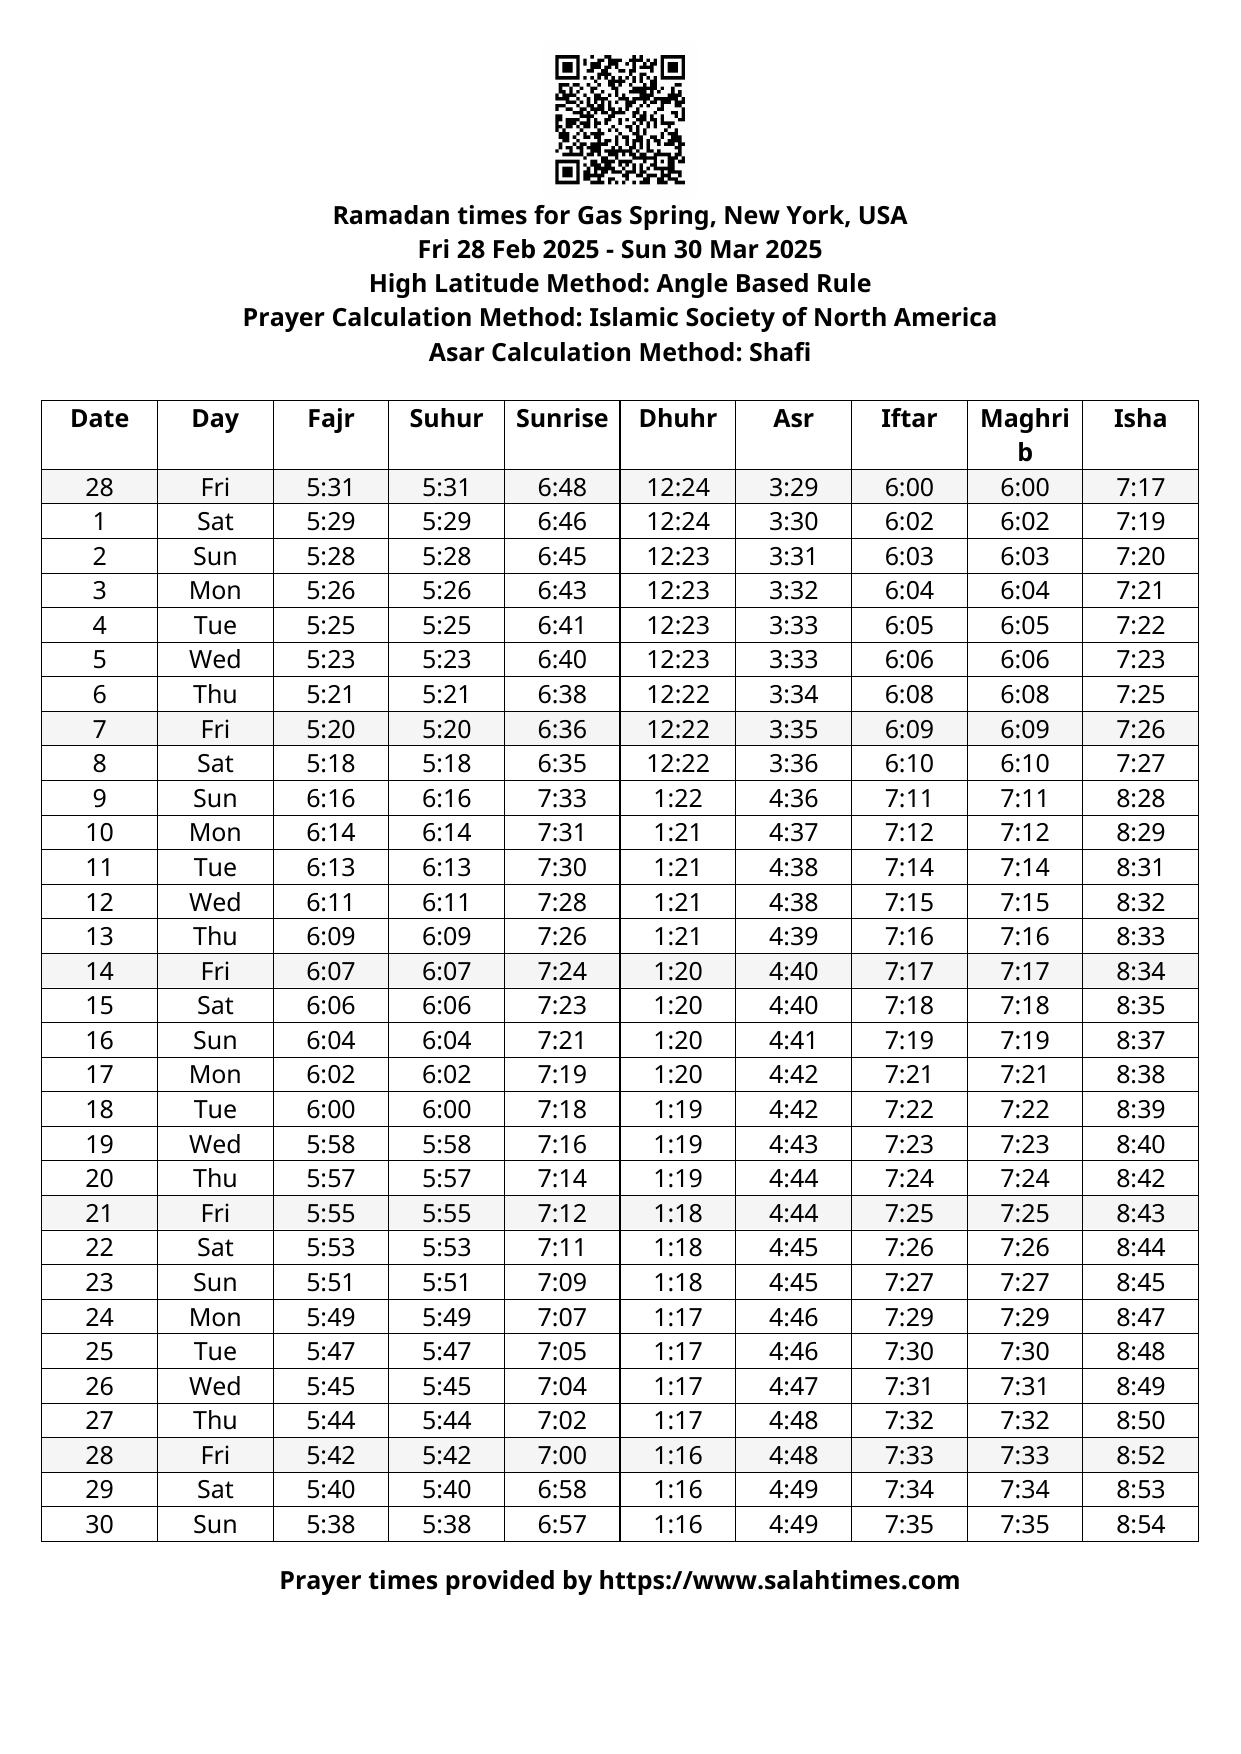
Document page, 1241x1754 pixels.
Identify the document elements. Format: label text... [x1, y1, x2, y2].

table_cell 8:32 [1083, 885, 1198, 918]
table_cell 7:02 [505, 1404, 619, 1437]
table_cell Sat [158, 989, 273, 1022]
table_cell 12:22 [621, 746, 735, 780]
table_cell 12:23 [621, 643, 735, 676]
table_cell 5:42 [274, 1438, 388, 1472]
table_cell Sat [158, 504, 273, 538]
table_cell 7:33 [505, 781, 619, 814]
table_cell Fri [158, 712, 273, 745]
table_cell 7:16 [852, 919, 967, 953]
table_cell 24 [42, 1300, 157, 1333]
table_cell Thu [158, 1404, 273, 1437]
table_cell 6:36 [505, 712, 619, 745]
table_cell 7:26 [505, 919, 619, 953]
table_cell 5:29 [274, 504, 388, 538]
table_cell 6:09 [389, 919, 504, 953]
table_cell 4:45 [736, 1231, 851, 1264]
picture [542, 41, 699, 198]
table_cell 7:19 [852, 1023, 967, 1057]
table_cell Thu [158, 1161, 273, 1195]
table_cell 6:04 [968, 574, 1082, 607]
table_cell 5:21 [274, 677, 388, 711]
table_cell 4:38 [736, 850, 851, 884]
table_cell 7:09 [505, 1265, 619, 1299]
table_cell 3:34 [736, 677, 851, 711]
table_cell 7:15 [968, 885, 1082, 918]
table_cell 5:49 [389, 1300, 504, 1333]
table_cell Fri [158, 1196, 273, 1229]
table_cell 5:28 [274, 539, 388, 572]
table_cell 1:20 [621, 1023, 735, 1057]
table_cell 7:29 [968, 1300, 1082, 1333]
table_cell 8:53 [1083, 1473, 1198, 1506]
table_cell 6:00 [389, 1092, 504, 1126]
table_cell 5:47 [389, 1334, 504, 1368]
table_cell 7:26 [1083, 712, 1198, 745]
table_cell 4:39 [736, 919, 851, 953]
table_cell 1:18 [621, 1196, 735, 1229]
table_cell 12:24 [621, 470, 735, 503]
table_cell Fri [158, 1438, 273, 1472]
table_cell 5:55 [274, 1196, 388, 1229]
table_cell 7:18 [505, 1092, 619, 1126]
text High Latitude Method: Angle Based Rule [42, 266, 1198, 300]
table_cell 5:38 [389, 1507, 504, 1541]
table_cell 7:14 [968, 850, 1082, 884]
table_cell Fri [158, 470, 273, 503]
table_cell 7:30 [852, 1334, 967, 1368]
table_cell 8:37 [1083, 1023, 1198, 1057]
table_cell 6 [42, 677, 157, 711]
table_cell 7:12 [968, 816, 1082, 849]
table_cell 6:05 [968, 608, 1082, 642]
table_cell 8:54 [1083, 1507, 1198, 1541]
table_cell Sat [158, 1473, 273, 1506]
table_cell 7:15 [852, 885, 967, 918]
table_cell 7:11 [968, 781, 1082, 814]
table_cell 5:57 [274, 1161, 388, 1195]
table_cell 4:42 [736, 1058, 851, 1091]
table_header Maghrib [968, 401, 1082, 469]
table_cell 7:21 [505, 1023, 619, 1057]
table_cell 14 [42, 954, 157, 987]
table_cell 5:23 [274, 643, 388, 676]
table_cell 5:20 [389, 712, 504, 745]
table_cell 5:45 [274, 1369, 388, 1402]
table_cell Wed [158, 1127, 273, 1160]
table_cell 1:22 [621, 781, 735, 814]
table_cell 5:53 [274, 1231, 388, 1264]
table_cell 7:05 [505, 1334, 619, 1368]
table_cell 6:08 [852, 677, 967, 711]
table_cell 8:39 [1083, 1092, 1198, 1126]
table_cell 5:28 [389, 539, 504, 572]
table_cell 4:42 [736, 1092, 851, 1126]
table_cell 7:31 [852, 1369, 967, 1402]
table_cell 1:17 [621, 1300, 735, 1333]
table_cell 7:31 [968, 1369, 1082, 1402]
table_cell 8:50 [1083, 1404, 1198, 1437]
table_header Fajr [274, 401, 388, 469]
table_cell 7:25 [1083, 677, 1198, 711]
table_cell 5:53 [389, 1231, 504, 1264]
table_cell 6:41 [505, 608, 619, 642]
table_cell 7:18 [968, 989, 1082, 1022]
table_cell 4:40 [736, 954, 851, 987]
table_cell 5:31 [274, 470, 388, 503]
table_cell 1:17 [621, 1369, 735, 1402]
table_cell 7:22 [1083, 608, 1198, 642]
table_cell 8:48 [1083, 1334, 1198, 1368]
table_cell 7:20 [1083, 539, 1198, 572]
table_cell 6:13 [389, 850, 504, 884]
table_cell 7:23 [968, 1127, 1082, 1160]
table_cell 12:23 [621, 539, 735, 572]
table_cell 6:40 [505, 643, 619, 676]
table_cell 6:10 [852, 746, 967, 780]
table_cell 22 [42, 1231, 157, 1264]
table_cell 7:22 [852, 1092, 967, 1126]
table_cell 5:55 [389, 1196, 504, 1229]
table_cell 8:42 [1083, 1161, 1198, 1195]
table_cell 4:49 [736, 1507, 851, 1541]
table_cell 7:25 [852, 1196, 967, 1229]
table_cell 8:29 [1083, 816, 1198, 849]
table_cell 7:17 [1083, 470, 1198, 503]
table_cell 8:40 [1083, 1127, 1198, 1160]
table_cell 1:18 [621, 1265, 735, 1299]
table_cell 7:19 [1083, 504, 1198, 538]
table_cell Sun [158, 1507, 273, 1541]
table_cell 7:31 [505, 816, 619, 849]
table_cell 5:58 [389, 1127, 504, 1160]
table_cell 7:26 [852, 1231, 967, 1264]
table_cell 6:09 [968, 712, 1082, 745]
table_cell 4:46 [736, 1300, 851, 1333]
table_cell 28 [42, 470, 157, 503]
table_cell 6:02 [968, 504, 1082, 538]
table_cell 7:23 [505, 989, 619, 1022]
table_cell Mon [158, 1300, 273, 1333]
table_cell 6:07 [274, 954, 388, 987]
table_cell 8 [42, 746, 157, 780]
table_cell 12:22 [621, 677, 735, 711]
table_cell 6:02 [389, 1058, 504, 1091]
table_cell 3:33 [736, 643, 851, 676]
table_cell Mon [158, 574, 273, 607]
table_cell 1:21 [621, 816, 735, 849]
table_cell 4:47 [736, 1369, 851, 1402]
table_cell 26 [42, 1369, 157, 1402]
table_cell 7 [42, 712, 157, 745]
table_cell 1:17 [621, 1334, 735, 1368]
table_cell 7:00 [505, 1438, 619, 1472]
table_cell 21 [42, 1196, 157, 1229]
table_cell 4:43 [736, 1127, 851, 1160]
table_cell 6:11 [389, 885, 504, 918]
table_cell 5:40 [389, 1473, 504, 1506]
table_cell 6:10 [968, 746, 1082, 780]
table_cell 6:43 [505, 574, 619, 607]
table_cell 1:16 [621, 1438, 735, 1472]
table_cell 4:36 [736, 781, 851, 814]
text Prayer times provided by https://www.salahtimes.com [42, 1563, 1198, 1597]
table_cell 12:23 [621, 608, 735, 642]
table_cell Sun [158, 539, 273, 572]
table_cell 16 [42, 1023, 157, 1057]
table_cell 1:19 [621, 1092, 735, 1126]
table_cell 5:58 [274, 1127, 388, 1160]
table_cell 1 [42, 504, 157, 538]
table_cell 1:20 [621, 954, 735, 987]
table_cell 7:16 [968, 919, 1082, 953]
table_cell 7:32 [968, 1404, 1082, 1437]
table_cell 5:29 [389, 504, 504, 538]
table_header Dhuhr [621, 401, 735, 469]
table_cell 5:25 [274, 608, 388, 642]
table_cell 7:11 [505, 1231, 619, 1264]
table_cell 2 [42, 539, 157, 572]
table_cell 6:13 [274, 850, 388, 884]
table_cell 6:03 [852, 539, 967, 572]
table_cell 12:23 [621, 574, 735, 607]
table_cell 6:09 [852, 712, 967, 745]
table_cell 4:41 [736, 1023, 851, 1057]
table_cell 7:04 [505, 1369, 619, 1402]
text Ramadan times for Gas Spring, New York, USA [42, 198, 1198, 232]
table_cell 5:25 [389, 608, 504, 642]
table_header Day [158, 401, 273, 469]
table_cell 3:33 [736, 608, 851, 642]
table_cell 7:35 [968, 1507, 1082, 1541]
table_cell Mon [158, 1058, 273, 1091]
table_cell 6:00 [852, 470, 967, 503]
table_cell 6:05 [852, 608, 967, 642]
table_cell 7:23 [1083, 643, 1198, 676]
table_cell 7:23 [852, 1127, 967, 1160]
table_cell 1:16 [621, 1473, 735, 1506]
table_cell 5:21 [389, 677, 504, 711]
table_cell 6:16 [274, 781, 388, 814]
table_cell 7:18 [852, 989, 967, 1022]
table_cell Sun [158, 1023, 273, 1057]
table_cell 4:45 [736, 1265, 851, 1299]
table_cell 6:46 [505, 504, 619, 538]
table_cell 6:38 [505, 677, 619, 711]
table_cell Wed [158, 643, 273, 676]
table_cell 6:06 [274, 989, 388, 1022]
table_cell 4:48 [736, 1438, 851, 1472]
table_cell 11 [42, 850, 157, 884]
table_cell 9 [42, 781, 157, 814]
table_cell 6:35 [505, 746, 619, 780]
table_cell 12 [42, 885, 157, 918]
table_cell 7:30 [968, 1334, 1082, 1368]
table_cell 28 [42, 1438, 157, 1472]
table_cell 17 [42, 1058, 157, 1091]
table_cell 5:51 [389, 1265, 504, 1299]
table_cell Thu [158, 919, 273, 953]
table_cell 8:47 [1083, 1300, 1198, 1333]
table_cell 6:00 [274, 1092, 388, 1126]
table_cell 7:17 [968, 954, 1082, 987]
table_cell 7:33 [968, 1438, 1082, 1472]
table_cell 5:18 [389, 746, 504, 780]
table_cell 1:21 [621, 919, 735, 953]
table_cell 5:51 [274, 1265, 388, 1299]
table_cell 6:04 [274, 1023, 388, 1057]
table_cell 7:14 [505, 1161, 619, 1195]
table_cell 7:30 [505, 850, 619, 884]
table_cell 7:25 [968, 1196, 1082, 1229]
table_cell 7:27 [968, 1265, 1082, 1299]
table_cell 5:23 [389, 643, 504, 676]
table_cell 6:11 [274, 885, 388, 918]
table_cell 3:29 [736, 470, 851, 503]
table_cell 7:35 [852, 1507, 967, 1541]
table_cell 4:48 [736, 1404, 851, 1437]
table_cell 27 [42, 1404, 157, 1437]
table_cell 1:20 [621, 989, 735, 1022]
table_cell 13 [42, 919, 157, 953]
table_cell 5:20 [274, 712, 388, 745]
table_cell 23 [42, 1265, 157, 1299]
table_cell 6:58 [505, 1473, 619, 1506]
table_cell 6:06 [389, 989, 504, 1022]
table_cell 5:47 [274, 1334, 388, 1368]
table_cell 5:44 [389, 1404, 504, 1437]
table_cell 7:29 [852, 1300, 967, 1333]
table_cell 6:02 [274, 1058, 388, 1091]
table_cell 8:35 [1083, 989, 1198, 1022]
table_cell 10 [42, 816, 157, 849]
table_header Iftar [852, 401, 967, 469]
table_cell 7:19 [968, 1023, 1082, 1057]
table_cell 6:07 [389, 954, 504, 987]
table_cell 8:38 [1083, 1058, 1198, 1091]
table_cell 7:22 [968, 1092, 1082, 1126]
table_cell 3:32 [736, 574, 851, 607]
table_cell 7:27 [1083, 746, 1198, 780]
table_cell 7:21 [1083, 574, 1198, 607]
table_cell Tue [158, 850, 273, 884]
table_cell 7:12 [852, 816, 967, 849]
table_cell Thu [158, 677, 273, 711]
table_cell 7:24 [852, 1161, 967, 1195]
table_cell Sat [158, 1231, 273, 1264]
table_cell 7:24 [505, 954, 619, 987]
table_cell 7:27 [852, 1265, 967, 1299]
table_cell 4:40 [736, 989, 851, 1022]
table_cell 6:16 [389, 781, 504, 814]
table_cell Tue [158, 1334, 273, 1368]
table_cell 7:34 [968, 1473, 1082, 1506]
table_cell 29 [42, 1473, 157, 1506]
table_cell 8:43 [1083, 1196, 1198, 1229]
table_cell 5:18 [274, 746, 388, 780]
table_cell 1:19 [621, 1127, 735, 1160]
table_cell 7:33 [852, 1438, 967, 1472]
table_cell 4:46 [736, 1334, 851, 1368]
table_cell 19 [42, 1127, 157, 1160]
table_header Date [42, 401, 157, 469]
table_cell 7:11 [852, 781, 967, 814]
table_cell 3:36 [736, 746, 851, 780]
table_cell 4:37 [736, 816, 851, 849]
table_cell Tue [158, 608, 273, 642]
table_cell 6:57 [505, 1507, 619, 1541]
table_cell 3:35 [736, 712, 851, 745]
table_cell 20 [42, 1161, 157, 1195]
table_cell Wed [158, 885, 273, 918]
table_header Suhur [389, 401, 504, 469]
table_cell 1:19 [621, 1161, 735, 1195]
table_cell 6:14 [274, 816, 388, 849]
table_cell 6:06 [852, 643, 967, 676]
table_cell 5:40 [274, 1473, 388, 1506]
table_cell 5:45 [389, 1369, 504, 1402]
table_cell 7:24 [968, 1161, 1082, 1195]
table_cell Mon [158, 816, 273, 849]
table_cell 3:30 [736, 504, 851, 538]
table_cell 5:31 [389, 470, 504, 503]
table_cell 5 [42, 643, 157, 676]
table_cell 18 [42, 1092, 157, 1126]
table_cell 6:04 [389, 1023, 504, 1057]
table_cell 7:34 [852, 1473, 967, 1506]
table_cell 6:48 [505, 470, 619, 503]
table_cell Sun [158, 1265, 273, 1299]
table_cell 8:49 [1083, 1369, 1198, 1402]
table_cell 6:45 [505, 539, 619, 572]
table_cell 7:16 [505, 1127, 619, 1160]
table_cell 8:45 [1083, 1265, 1198, 1299]
table_cell 5:49 [274, 1300, 388, 1333]
table_cell 12:22 [621, 712, 735, 745]
table_cell 6:08 [968, 677, 1082, 711]
table_cell Tue [158, 1092, 273, 1126]
table_header Isha [1083, 401, 1198, 469]
table_cell 7:07 [505, 1300, 619, 1333]
table_cell 7:17 [852, 954, 967, 987]
table_cell Sun [158, 781, 273, 814]
text Prayer Calculation Method: Islamic Society of North America [42, 300, 1198, 334]
table_header Sunrise [505, 401, 619, 469]
table_cell 5:38 [274, 1507, 388, 1541]
table_cell 7:21 [968, 1058, 1082, 1091]
table_cell 6:09 [274, 919, 388, 953]
table_cell 7:32 [852, 1404, 967, 1437]
table_cell 7:14 [852, 850, 967, 884]
table_cell 8:52 [1083, 1438, 1198, 1472]
table_cell 7:21 [852, 1058, 967, 1091]
table_cell 4:49 [736, 1473, 851, 1506]
text Asar Calculation Method: Shafi [42, 334, 1198, 368]
table_cell 7:28 [505, 885, 619, 918]
table_cell 6:03 [968, 539, 1082, 572]
table_cell 6:06 [968, 643, 1082, 676]
table_cell 1:20 [621, 1058, 735, 1091]
table_cell 1:18 [621, 1231, 735, 1264]
table_cell 1:21 [621, 850, 735, 884]
table_cell 5:44 [274, 1404, 388, 1437]
table_cell 30 [42, 1507, 157, 1541]
table_cell 12:24 [621, 504, 735, 538]
table_cell 4:38 [736, 885, 851, 918]
table_cell 5:42 [389, 1438, 504, 1472]
table_cell 5:57 [389, 1161, 504, 1195]
table_cell 7:19 [505, 1058, 619, 1091]
table_cell 5:26 [389, 574, 504, 607]
table_cell 6:14 [389, 816, 504, 849]
table_cell 8:33 [1083, 919, 1198, 953]
table_cell 8:31 [1083, 850, 1198, 884]
table_cell 1:16 [621, 1507, 735, 1541]
table_header Asr [736, 401, 851, 469]
table_cell 25 [42, 1334, 157, 1368]
table_cell 4:44 [736, 1161, 851, 1195]
table_cell 1:21 [621, 885, 735, 918]
table_cell 8:44 [1083, 1231, 1198, 1264]
table_cell 5:26 [274, 574, 388, 607]
table_cell 6:02 [852, 504, 967, 538]
table_cell 6:00 [968, 470, 1082, 503]
table_cell 3:31 [736, 539, 851, 572]
table_cell 8:28 [1083, 781, 1198, 814]
table_cell 1:17 [621, 1404, 735, 1437]
text Fri 28 Feb 2025 - Sun 30 Mar 2025 [42, 232, 1198, 266]
table_cell 15 [42, 989, 157, 1022]
table_cell 3 [42, 574, 157, 607]
table_cell 7:26 [968, 1231, 1082, 1264]
table_cell Wed [158, 1369, 273, 1402]
table_cell Sat [158, 746, 273, 780]
table_cell 7:12 [505, 1196, 619, 1229]
table_cell 6:04 [852, 574, 967, 607]
table_cell 8:34 [1083, 954, 1198, 987]
table_cell 4 [42, 608, 157, 642]
table_cell 4:44 [736, 1196, 851, 1229]
table_cell Fri [158, 954, 273, 987]
